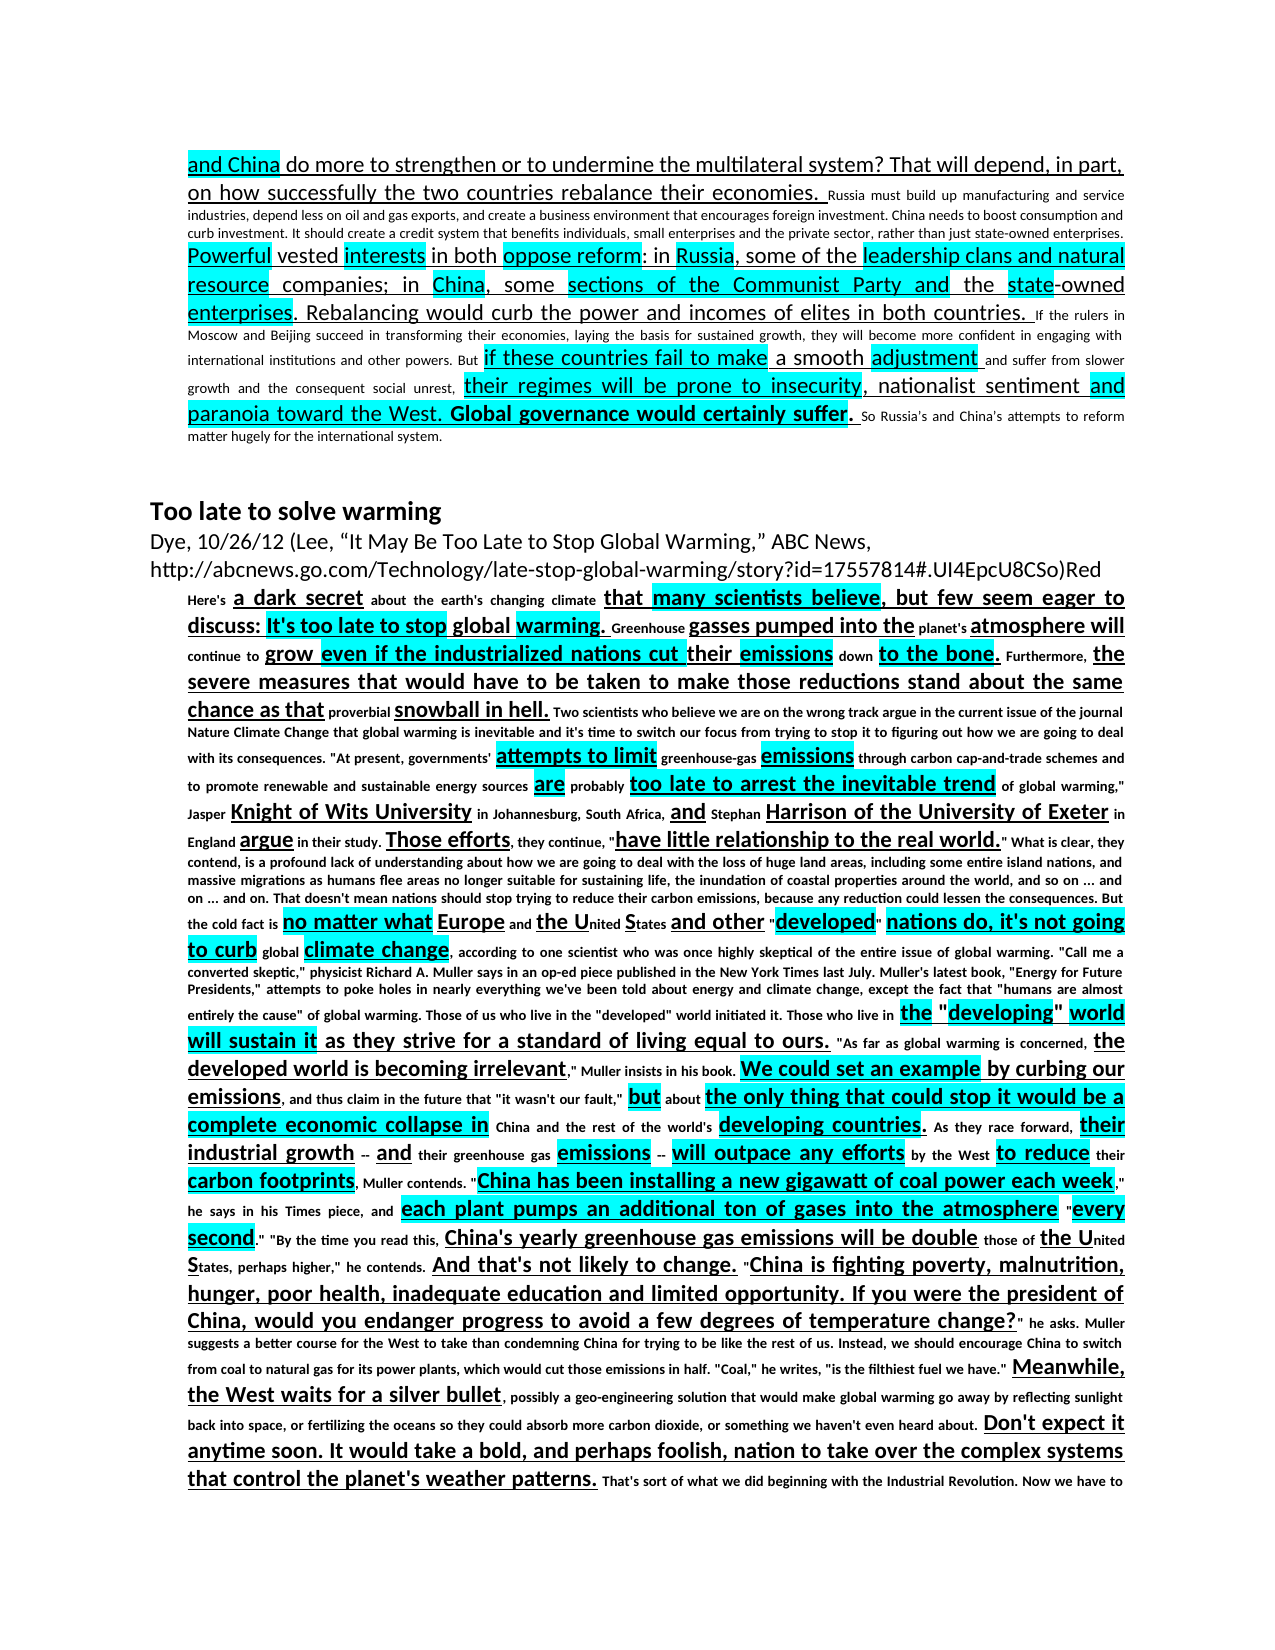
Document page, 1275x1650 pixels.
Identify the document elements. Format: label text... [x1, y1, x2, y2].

subtitle Too late to solve warming [150, 494, 1125, 527]
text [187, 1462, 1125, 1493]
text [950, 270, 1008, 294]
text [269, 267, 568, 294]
text Dye, 10/26/12 (Lee, “It May Be Too Late to Stop Global Warming,” ABC News, http://abcnews.go.com/Technology/late-stop-global-warming/story?id=17557814#.UI4EpcU8CSo)Red [150, 527, 1125, 583]
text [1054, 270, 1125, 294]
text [187, 150, 1125, 266]
